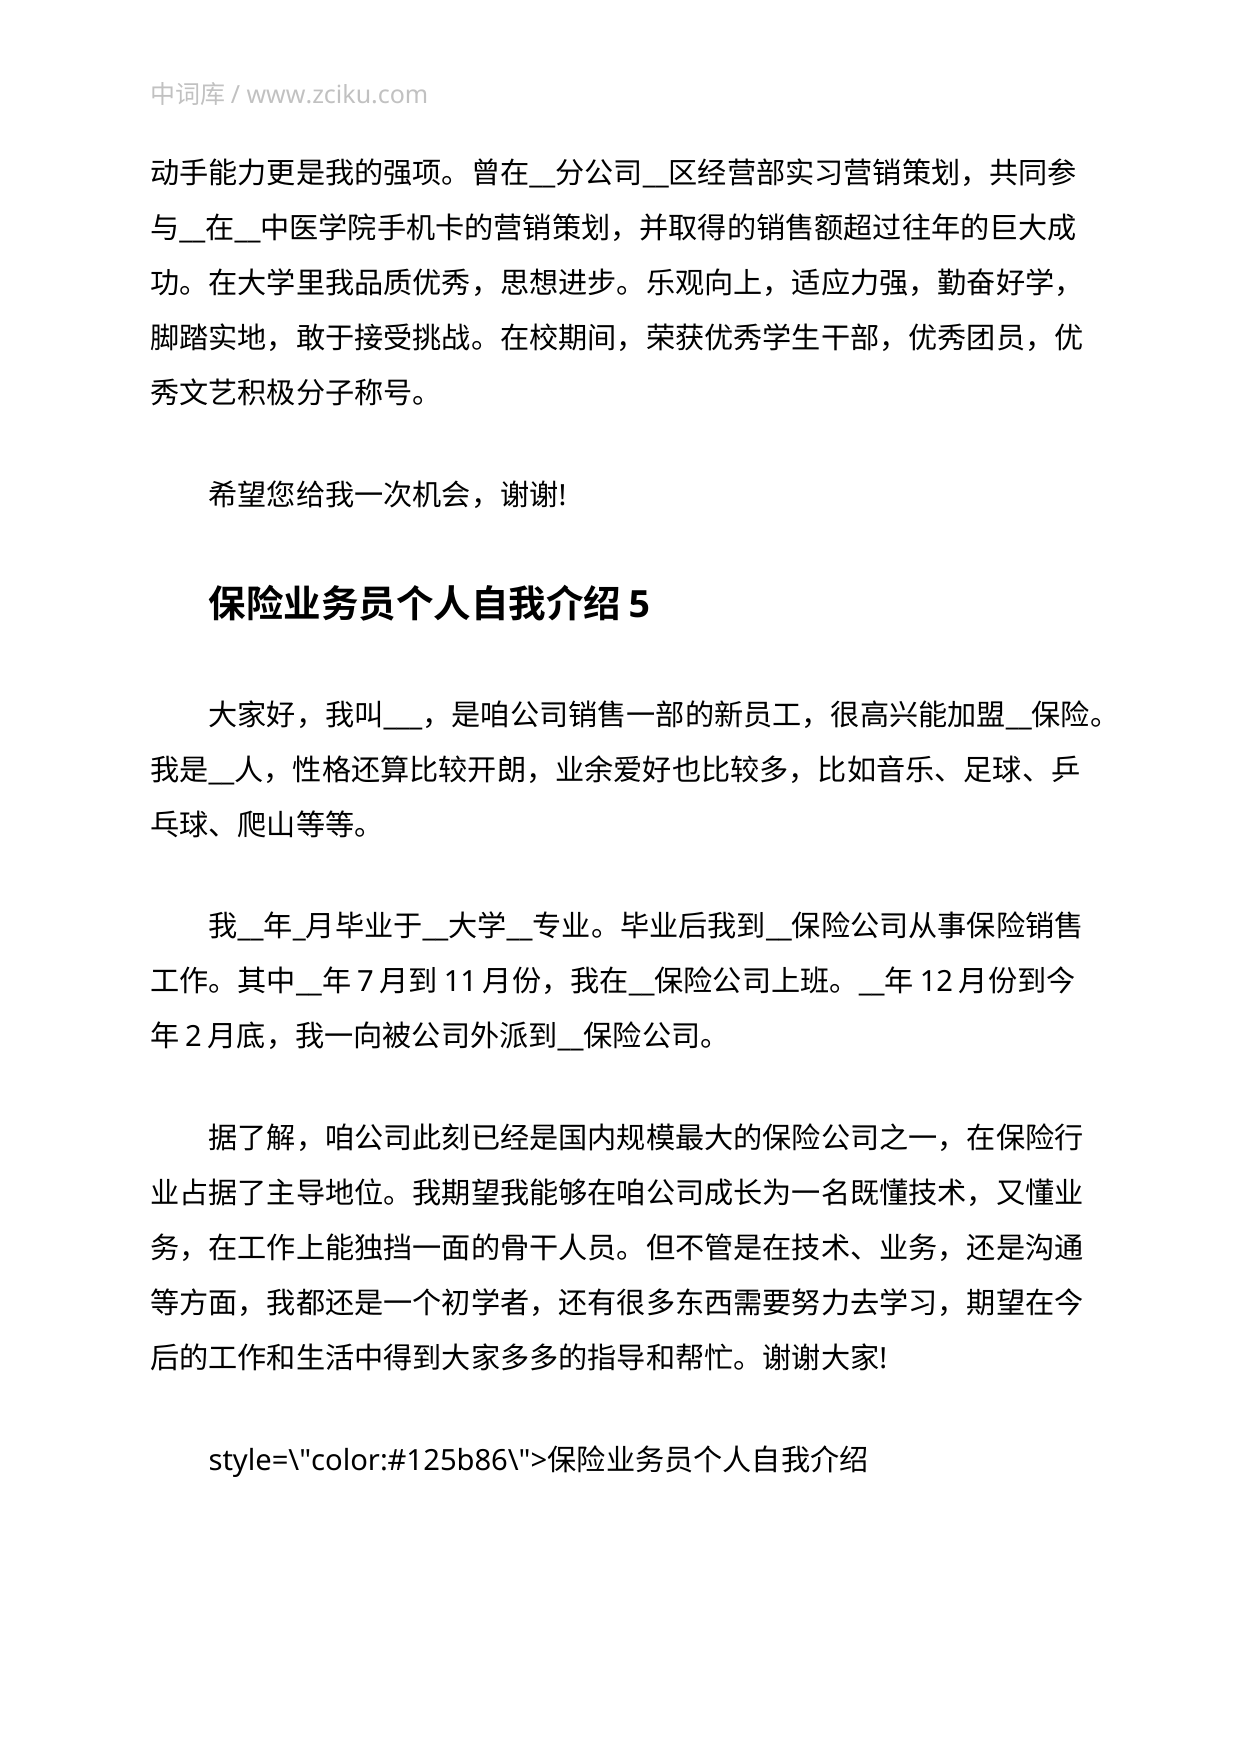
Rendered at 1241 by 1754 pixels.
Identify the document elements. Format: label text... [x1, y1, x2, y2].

text 希望您给我一次机会，谢谢! [150, 472, 1090, 514]
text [150, 150, 1090, 412]
text 据了解，咱公司此刻已经是国内规模最大的保险公司之一，在保险行业占据了主导地位。我期望我能够在咱公司成长为一名既懂技术，又懂业务，在工作上能独挡一面的骨干人员。但不管是在技术、业务，还是沟通等方面，我都还是一个初学者，还有很多东西需要努力去学习，期望在今后的工作和生活中得到大家多多的指导和帮忙。谢谢大家! [150, 1115, 1090, 1377]
text 我__年_月毕业于__大学__专业。毕业后我到__保险公司从事保险销售工作。其中__年7月到11月份，我在__保险公司上班。__年12月份到今年2月底，我一向被公司外派到__保险公司。 [150, 903, 1090, 1055]
text style=\"color:#125b86\">保险业务员个人自我介绍 [150, 1436, 1090, 1479]
text 大家好，我叫___，是咱公司销售一部的新员工，很高兴能加盟__保险。我是__人，性格还算比较开朗，业余爱好也比较多，比如音乐、足球、乒乓球、爬山等等。 [150, 691, 1090, 843]
text 保险业务员个人自我介绍5 [150, 573, 1090, 628]
